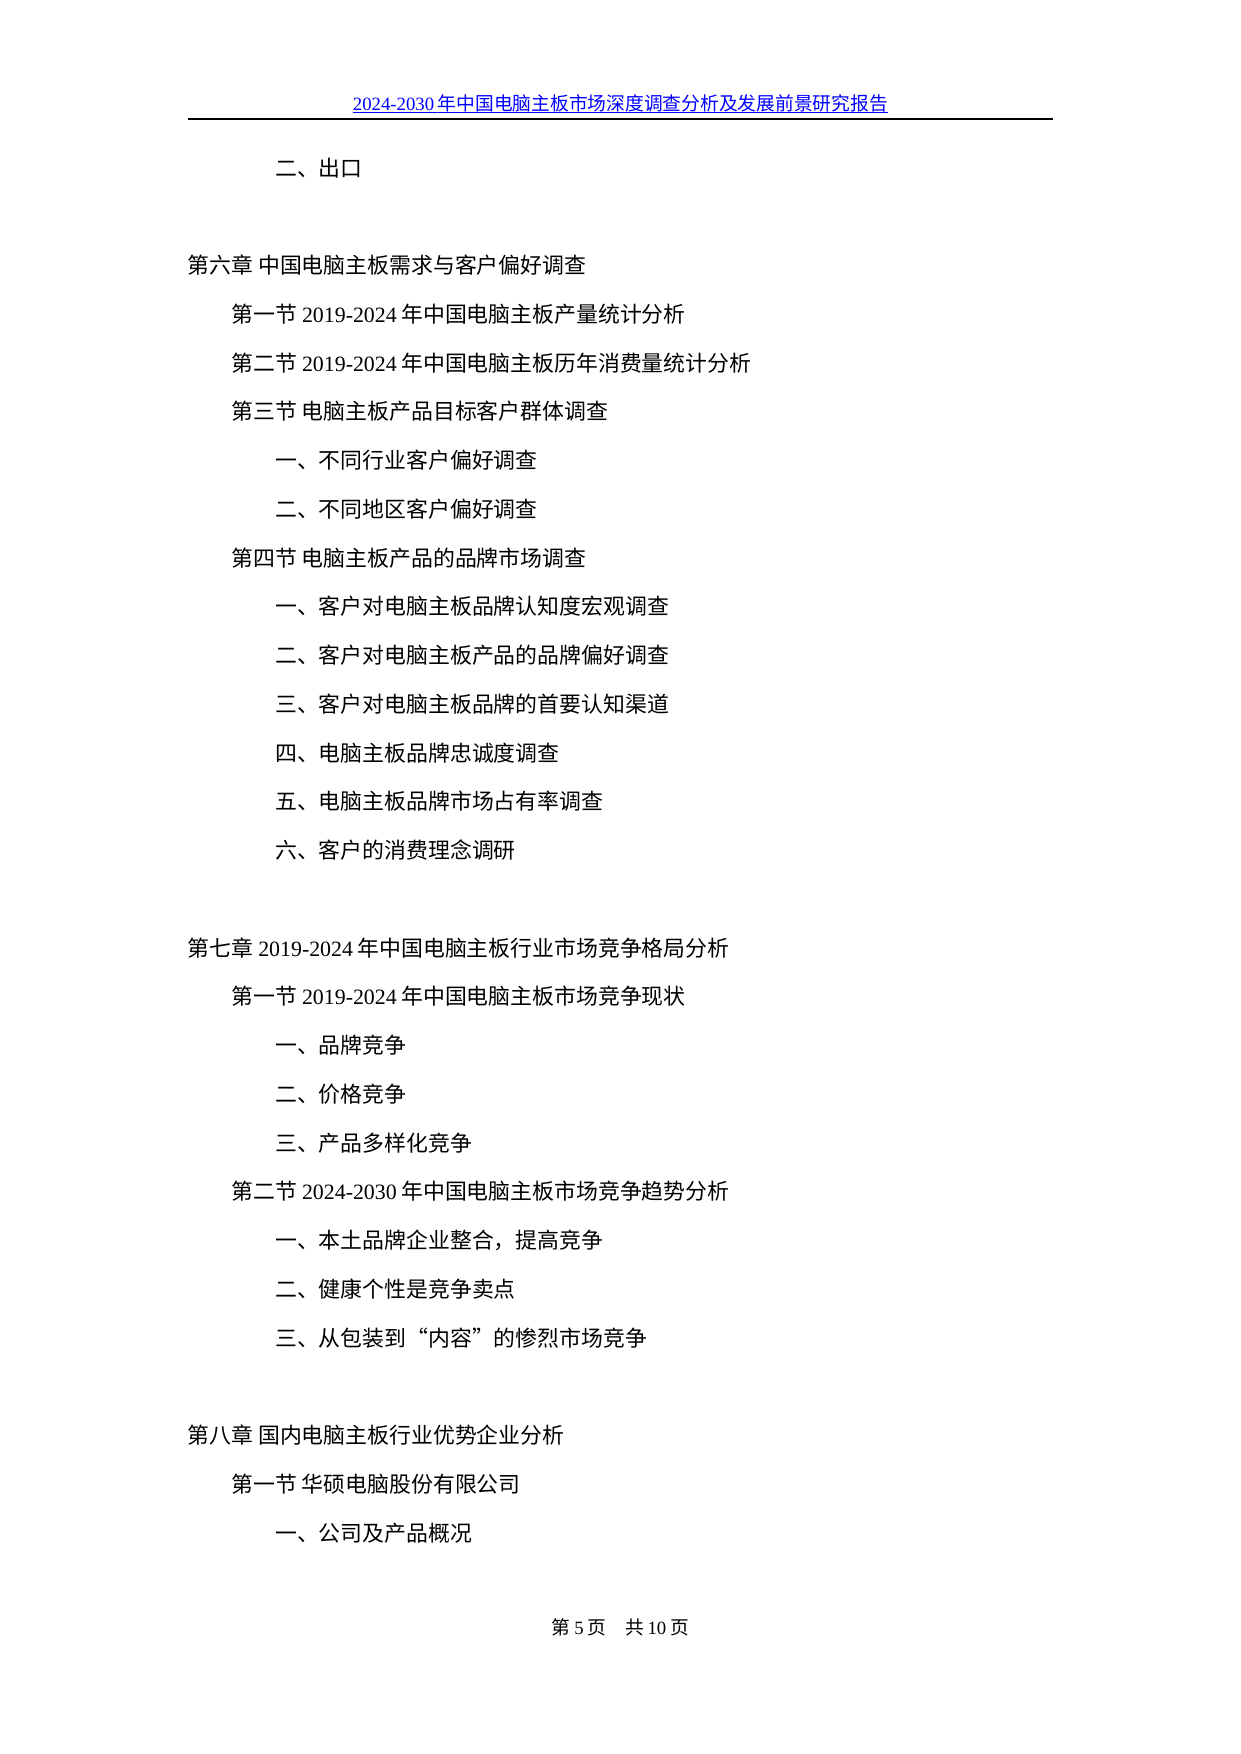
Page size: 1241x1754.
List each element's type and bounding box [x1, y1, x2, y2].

text [187, 150, 1053, 1548]
